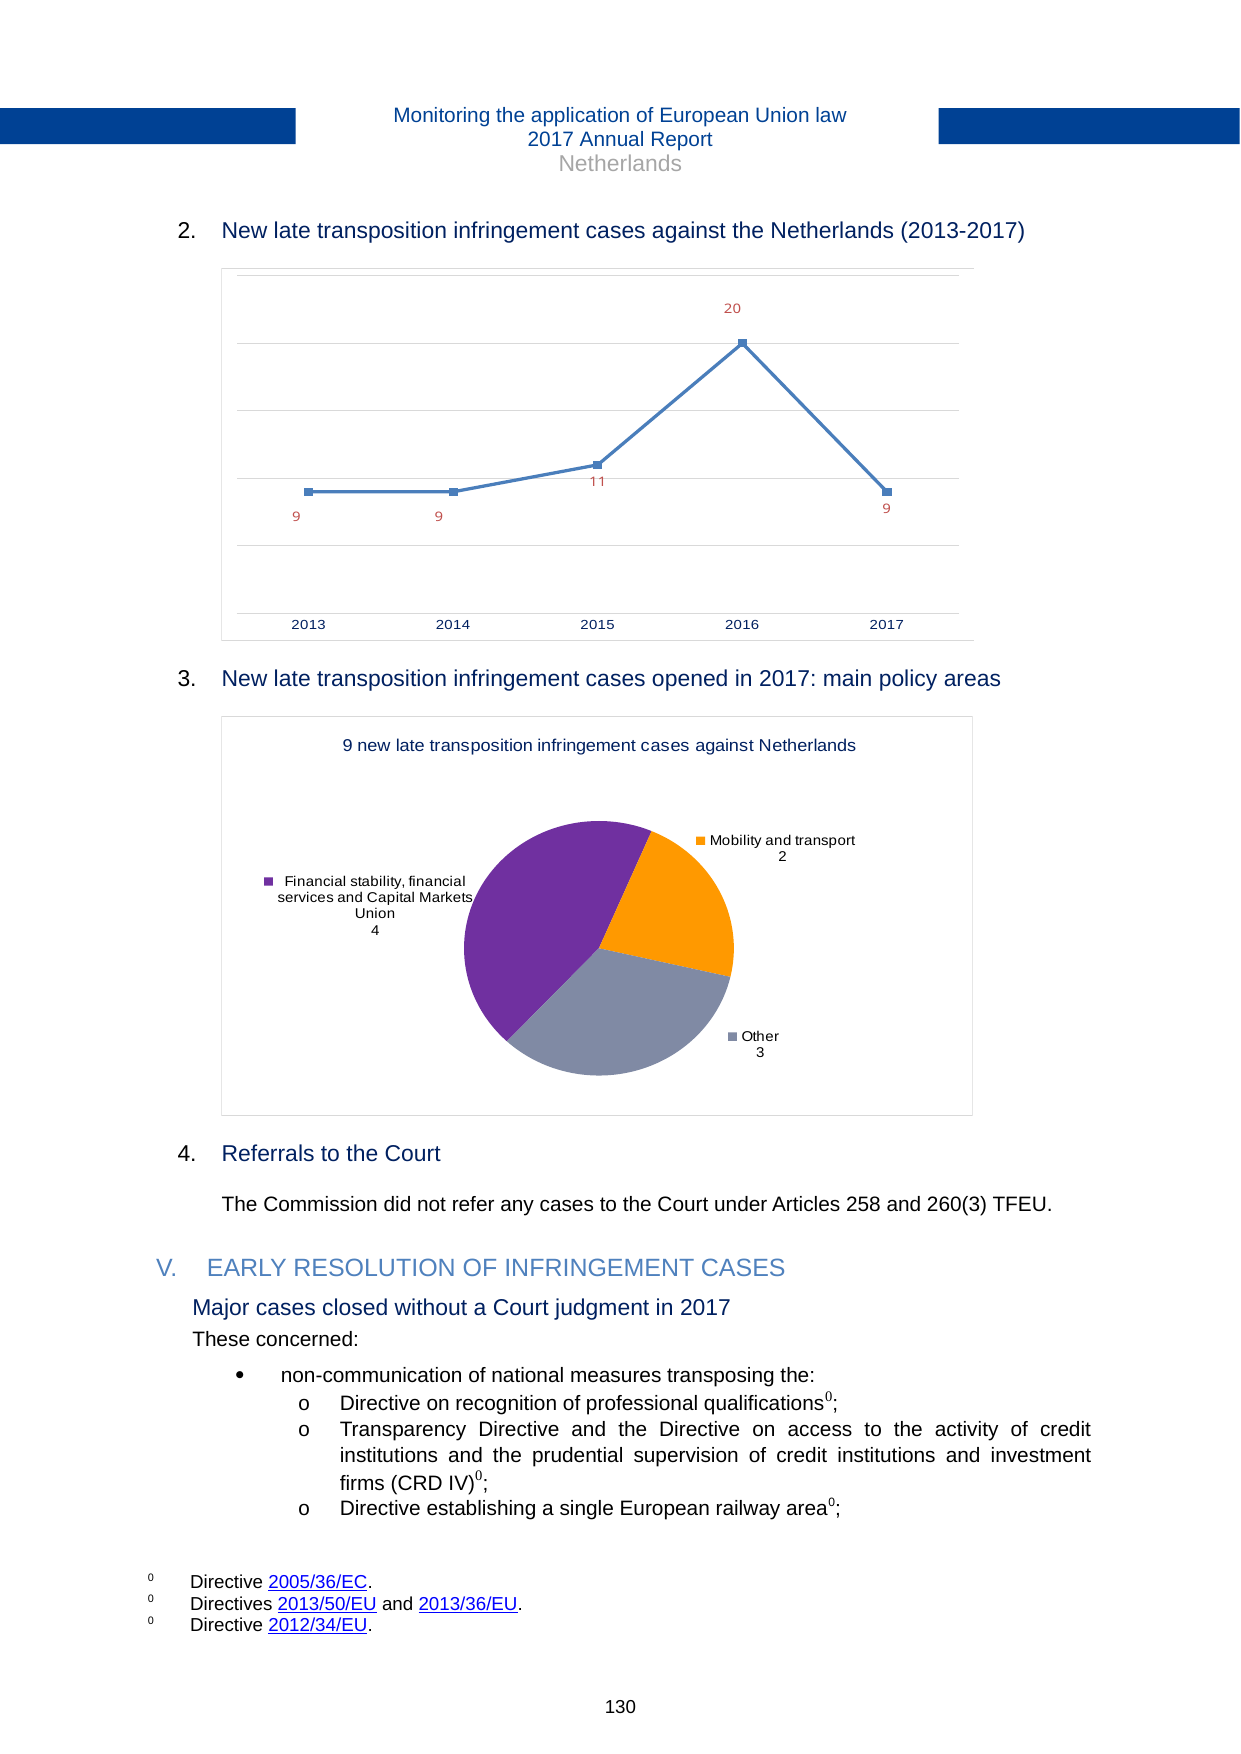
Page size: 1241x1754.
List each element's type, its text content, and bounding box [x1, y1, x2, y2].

list New late transposition infringement cases opened in 2017: main policy areas [177, 665, 1093, 691]
list Referrals to the Court [177, 1140, 1093, 1167]
list Directive establishing a single European railway area; [298, 1496, 1093, 1521]
list Directive on recognition of professional qualifications; [298, 1387, 1093, 1417]
text EARLY RESOLUTION OF INFRINGEMENT CASES [177, 1253, 1093, 1282]
list non-communication of national measures transposing the: [236, 1363, 1093, 1387]
text These concerned: [148, 1327, 1093, 1351]
text The Commission did not refer any cases to the Court under Articles 258 and 260(3) TFEU. [221, 1192, 1093, 1216]
list New late transposition infringement cases against the Netherlands (2013-2017) [177, 217, 1093, 243]
text Major cases closed without a Court judgment in 2017 [192, 1294, 1093, 1321]
list Transparency Directive and the Directive on access to the activity of credit institutions and the prudential supervision of credit institutions and investment firms (CRD IV); [298, 1417, 1093, 1496]
